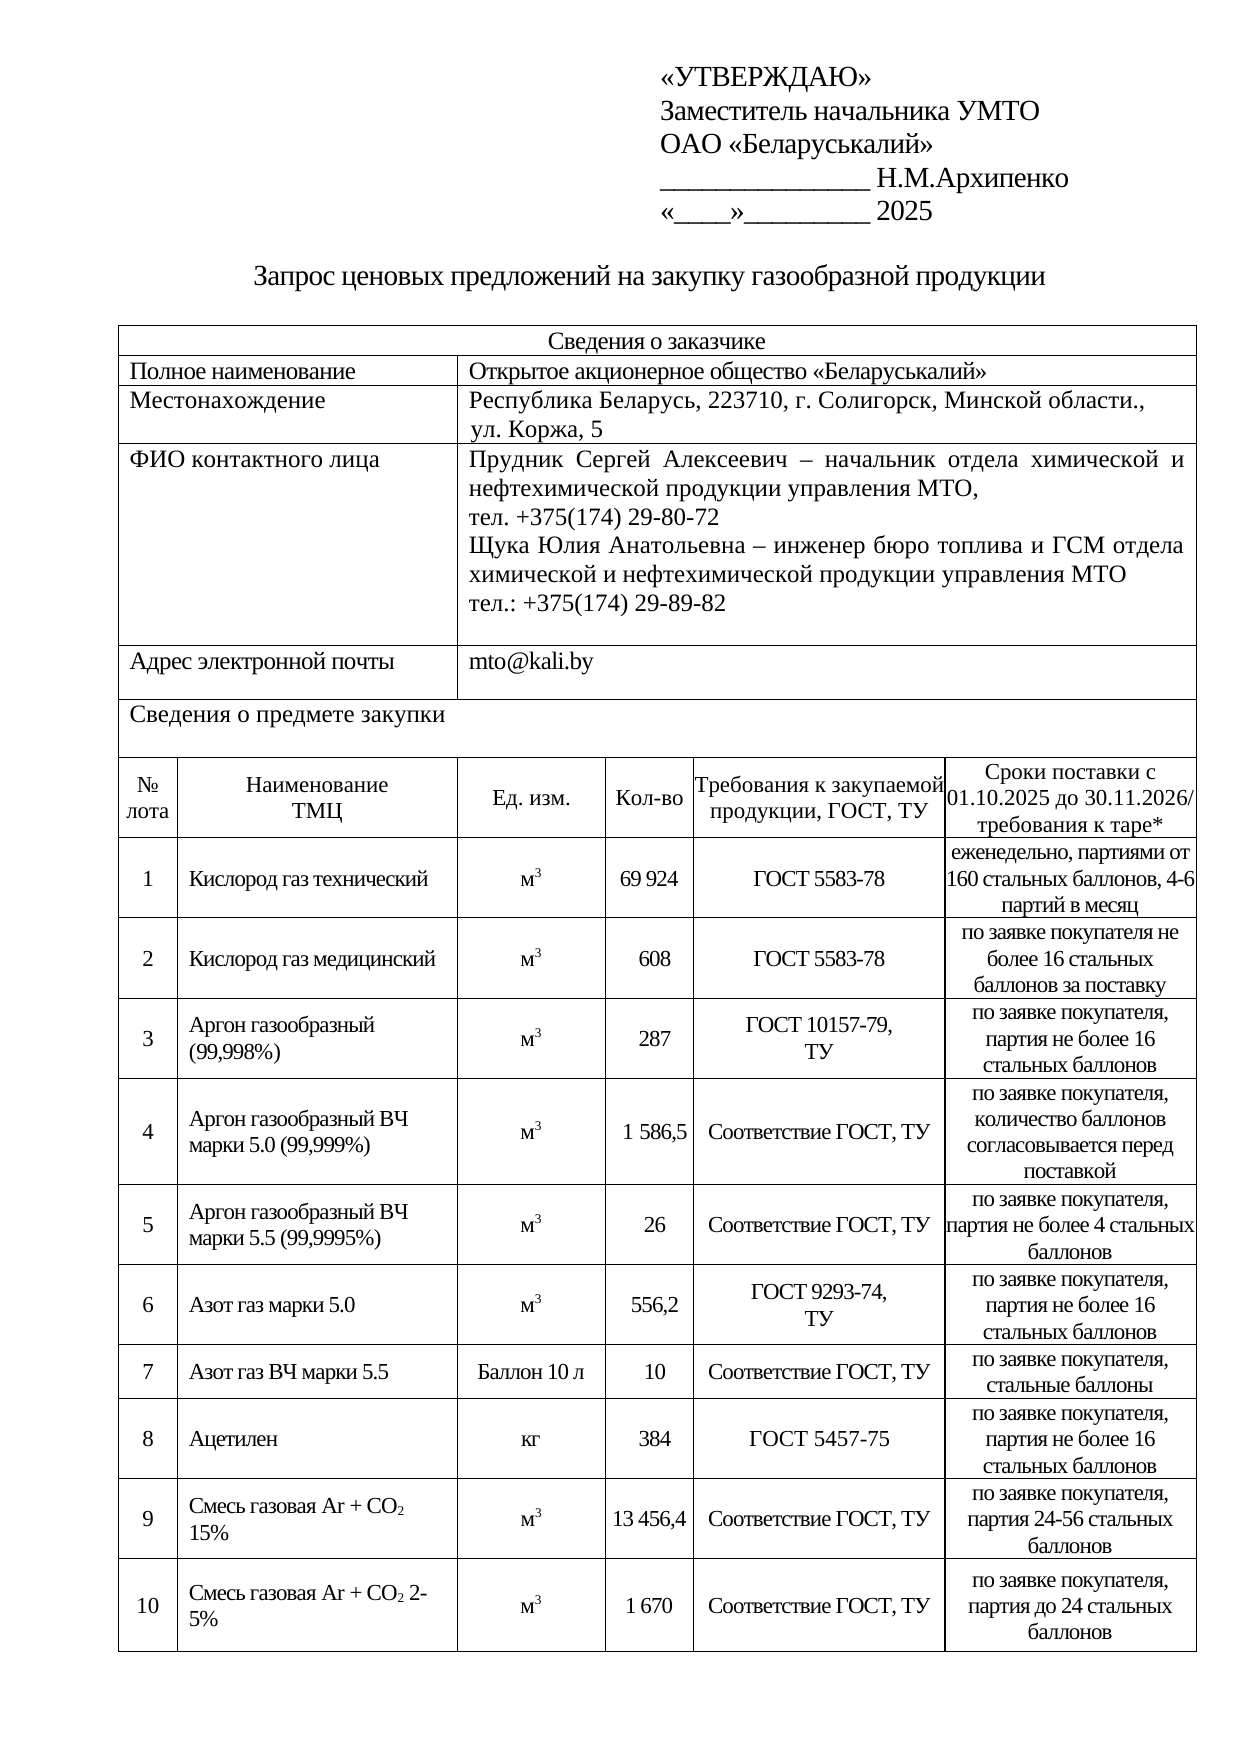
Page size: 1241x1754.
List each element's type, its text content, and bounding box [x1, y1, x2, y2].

table_cell Требования к закупаемой продукции, ГОСТ, ТУ [694, 758, 944, 837]
table_cell м3 [458, 838, 605, 917]
table_cell Соответствие ГОСТ, ТУ [694, 1185, 944, 1264]
table_cell м3 [458, 1079, 605, 1184]
table_cell ГОСТ 9293-74, ТУ [694, 1265, 944, 1344]
table_cell Кислород газ технический [178, 838, 457, 917]
text «УТВЕРЖДАЮ» [472, 59, 1181, 93]
table_cell 8 [119, 1399, 177, 1478]
text _______________ Н.М.Архипенко [472, 160, 1181, 193]
table_cell 69 924 [606, 838, 693, 917]
table_cell 384 [606, 1399, 693, 1478]
table_cell Ацетилен [178, 1399, 457, 1478]
text Заместитель начальника УМТО [472, 93, 1181, 126]
table_cell 7 [119, 1345, 177, 1398]
table_cell 6 [119, 1265, 177, 1344]
table_cell м3 [458, 1185, 605, 1264]
table_cell м3 [458, 1479, 605, 1558]
table_cell Аргон газообразный ВЧ марки 5.5 (99,9995%) [178, 1185, 457, 1264]
table_cell по заявке покупателя, партия до 24 стальных баллонов [946, 1559, 1196, 1651]
table_cell ГОСТ 10157-79, ТУ [694, 999, 944, 1077]
table_cell ГОСТ 5457-75 [694, 1399, 944, 1478]
table_cell 1 [119, 838, 177, 917]
table_cell Смесь газовая Ar + СО2 15% [178, 1479, 457, 1558]
table_cell Республика Беларусь, 223710, г. Солигорск, Минской области., ул. Коржа, 5 [458, 386, 1196, 443]
table_cell по заявке покупателя не более 16 стальных баллонов за поставку [946, 918, 1196, 997]
table_cell по заявке покупателя, партия не более 16 стальных баллонов [946, 999, 1196, 1077]
table_cell 10 [606, 1345, 693, 1398]
table_cell 5 [119, 1185, 177, 1264]
table_cell по заявке покупателя, стальные баллоны [946, 1345, 1196, 1398]
table_cell Азот газ марки 5.0 [178, 1265, 457, 1344]
table_cell Адрес электронной почты [119, 646, 457, 698]
table_cell Соответствие ГОСТ, ТУ [694, 1479, 944, 1558]
table_cell 608 [606, 918, 693, 997]
table_cell Наименование ТМЦ [178, 758, 457, 837]
table_cell по заявке покупателя, партия 24-56 стальных баллонов [946, 1479, 1196, 1558]
table_cell 3 [119, 999, 177, 1077]
table_cell № лота [119, 758, 177, 837]
table_cell по заявке покупателя, партия не более 4 стальных баллонов [946, 1185, 1196, 1264]
table_cell по заявке покупателя, партия не более 16 стальных баллонов [946, 1399, 1196, 1478]
text Запрос ценовых предложений на закупку газообразной продукции [118, 258, 1181, 291]
table_cell 287 [606, 999, 693, 1077]
table_header Сведения о заказчике [119, 326, 1196, 355]
table_cell mto@kali.by [458, 646, 1196, 698]
table_cell Открытое акционерное общество «Беларуськалий» [458, 356, 1196, 384]
text ОАО «Беларуськалий» [472, 126, 1181, 160]
table_cell 4 [119, 1079, 177, 1184]
table_cell Полное наименование [119, 356, 457, 384]
table_cell Баллон 10 л [458, 1345, 605, 1398]
table_cell Прудник Сергей Алексеевич – начальник отдела химической и нефтехимической продукции управления МТО, тел. +375(174) 29-80-72 Щука Юлия Анатольевна – инженер бюро топлива и ГСМ отдела химической и нефтехимической продукции управления МТО тел.: +375(174) 29-89-82 [458, 444, 1196, 645]
table_cell 1 670 [606, 1559, 693, 1651]
table_cell Соответствие ГОСТ, ТУ [694, 1345, 944, 1398]
table_cell 9 [119, 1479, 177, 1558]
table_cell 2 [119, 918, 177, 997]
text «____»_________ 2025 [472, 193, 1181, 227]
table_cell Кол-во [606, 758, 693, 837]
table_cell по заявке покупателя, количество баллонов согласовывается перед поставкой [946, 1079, 1196, 1184]
table_cell еженедельно, партиями от 160 стальных баллонов, 4-6 партий в месяц [946, 838, 1196, 917]
table_cell м3 [458, 1265, 605, 1344]
table_cell 556,2 [606, 1265, 693, 1344]
table_cell по заявке покупателя, партия не более 16 стальных баллонов [946, 1265, 1196, 1344]
table_cell 26 [606, 1185, 693, 1264]
table_cell Азот газ ВЧ марки 5.5 [178, 1345, 457, 1398]
table_cell ФИО контактного лица [119, 444, 457, 645]
table_cell Сроки поставки с 01.10.2025 до 30.11.2026/ требования к таре* [946, 758, 1196, 837]
table_cell м3 [458, 999, 605, 1077]
table_cell Кислород газ медицинский [178, 918, 457, 997]
table_cell Ед. изм. [458, 758, 605, 837]
table_cell Соответствие ГОСТ, ТУ [694, 1079, 944, 1184]
table_cell м3 [458, 1559, 605, 1651]
table_cell Соответствие ГОСТ, ТУ [694, 1559, 944, 1651]
table_cell 13 456,4 [606, 1479, 693, 1558]
table_cell Смесь газовая Ar + СО2 2-5% [178, 1559, 457, 1651]
table_cell Аргон газообразный ВЧ марки 5.0 (99,999%) [178, 1079, 457, 1184]
table_cell ГОСТ 5583-78 [694, 838, 944, 917]
table_cell кг [458, 1399, 605, 1478]
table_cell 10 [119, 1559, 177, 1651]
table_cell ГОСТ 5583-78 [694, 918, 944, 997]
table_cell 1 586,5 [606, 1079, 693, 1184]
table_cell Сведения о предмете закупки [119, 700, 1196, 757]
table_cell Аргон газообразный (99,998%) [178, 999, 457, 1077]
table_cell м3 [458, 918, 605, 997]
table_cell Местонахождение [119, 386, 457, 443]
